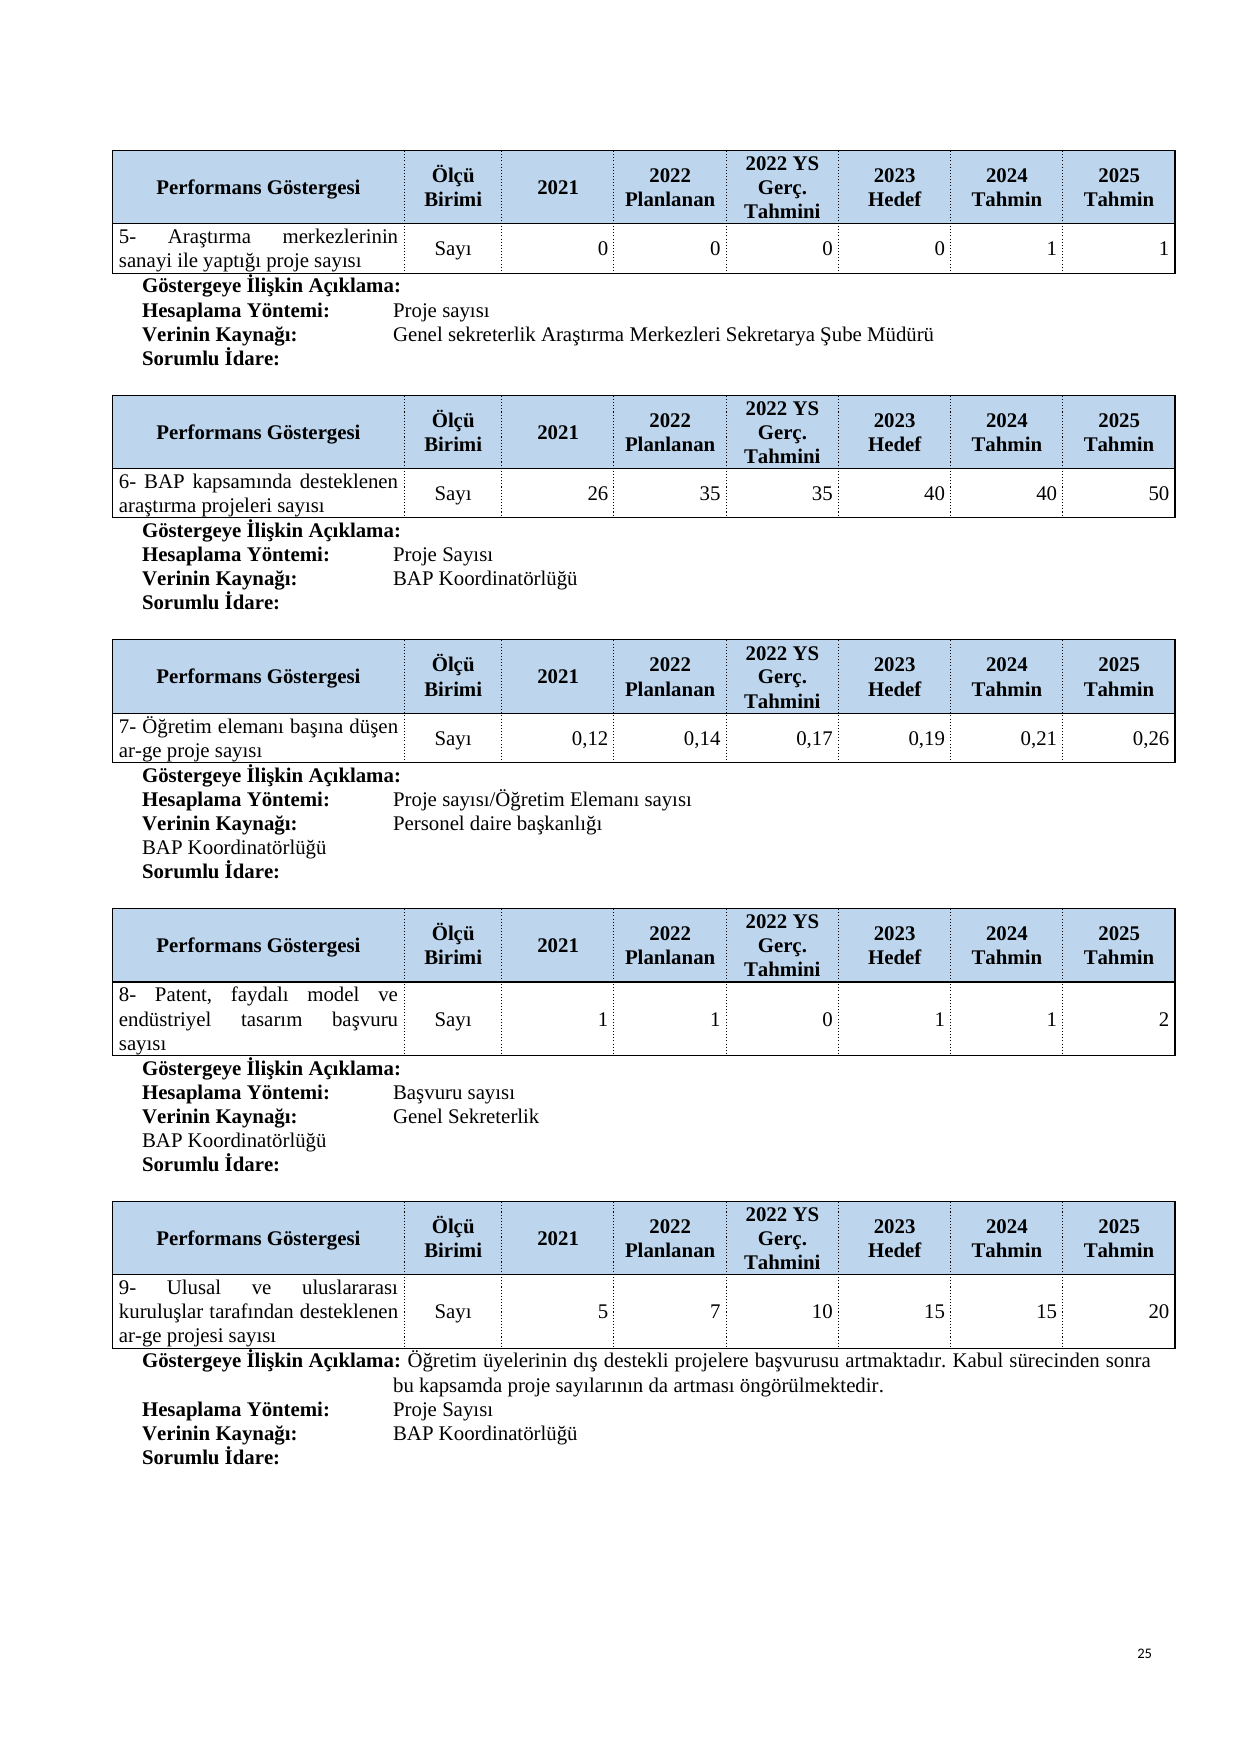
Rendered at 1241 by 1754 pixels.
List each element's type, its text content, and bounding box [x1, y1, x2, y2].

text BAP Koordinatörlüğü [142, 1128, 1152, 1152]
text BAP Koordinatörlüğü [142, 835, 1152, 859]
text Hesaplama Yöntemi: Başvuru sayısı [142, 1080, 1152, 1104]
table_header Ölçü Birimi [404, 640, 502, 713]
table_header 2022 Planlanan [614, 640, 726, 713]
table_cell 0,21 [951, 714, 1063, 762]
table_cell 1 [951, 224, 1063, 272]
table_header 2025 Tahmin [1063, 151, 1174, 223]
table_cell 0,26 [1063, 714, 1174, 762]
table_header 2023 Hedef [838, 1202, 951, 1274]
table_header 2022 Planlanan [614, 396, 726, 468]
table_cell 15 [951, 1275, 1063, 1347]
text Verinin Kaynağı: Genel sekreterlik Araştırma Merkezleri Sekretarya Şube Müdürü [142, 322, 1152, 346]
table_cell 35 [614, 469, 726, 517]
table_cell 26 [502, 469, 614, 517]
table_cell 1 [1063, 224, 1174, 272]
table_header 2024 Tahmin [951, 909, 1063, 981]
table_header 2022 YS Gerç. Tahmini [726, 640, 838, 713]
table_header 2022 Planlanan [614, 151, 726, 223]
text Verinin Kaynağı: BAP Koordinatörlüğü [142, 566, 1152, 590]
table_header 2025 Tahmin [1063, 1202, 1174, 1274]
table_cell Sayı [404, 983, 502, 1054]
table_header 2024 Tahmin [951, 151, 1063, 223]
table_cell 1 [614, 983, 726, 1054]
table_cell 50 [1063, 469, 1174, 517]
text Verinin Kaynağı: Personel daire başkanlığı [142, 811, 1152, 835]
table_cell 7- Öğretim elemanı başına düşen ar-ge proje sayısı [113, 714, 404, 762]
table_cell 40 [951, 469, 1063, 517]
table_cell 20 [1063, 1275, 1174, 1347]
table_header 2024 Tahmin [951, 1202, 1063, 1274]
table_header 2023 Hedef [838, 640, 951, 713]
table_cell Sayı [404, 224, 502, 272]
text Sorumlu İdare: [142, 590, 1152, 614]
table_cell 35 [726, 469, 838, 517]
table_header 2022 YS Gerç. Tahmini [726, 909, 838, 981]
table_header 2023 Hedef [838, 909, 951, 981]
table_header Ölçü Birimi [404, 151, 502, 223]
table_header 2022 YS Gerç. Tahmini [726, 396, 838, 468]
table_header 2022 YS Gerç. Tahmini [726, 1202, 838, 1274]
text Göstergeye İlişkin Açıklama: [142, 274, 1152, 297]
text Sorumlu İdare: [142, 1152, 1152, 1176]
text Hesaplama Yöntemi: Proje sayısı [142, 297, 1152, 322]
text Verinin Kaynağı: BAP Koordinatörlüğü [142, 1421, 1152, 1445]
table_cell 0,14 [614, 714, 726, 762]
table_header Performans Göstergesi [113, 396, 404, 468]
table_header Performans Göstergesi [113, 151, 404, 223]
table_header Ölçü Birimi [404, 1202, 502, 1274]
table_cell 2 [1063, 983, 1174, 1054]
table_header Ölçü Birimi [404, 396, 502, 468]
table_cell 1 [838, 983, 951, 1054]
text Hesaplama Yöntemi: Proje sayısı/Öğretim Elemanı sayısı [142, 787, 1152, 811]
table_header Ölçü Birimi [404, 909, 502, 981]
text Göstergeye İlişkin Açıklama: Öğretim üyelerinin dış destekli projelere başvurusu artmaktadır. Kabul sürecinden sonra bu kapsamda proje sayılarının da artması öngörülmektedir. [142, 1349, 1152, 1397]
table_header 2021 [502, 1202, 614, 1274]
table_header 2025 Tahmin [1063, 640, 1174, 713]
table_cell 6- BAP kapsamında desteklenen araştırma projeleri sayısı [113, 469, 404, 517]
table_header 2025 Tahmin [1063, 909, 1174, 981]
table_header 2024 Tahmin [951, 396, 1063, 468]
text Göstergeye İlişkin Açıklama: [142, 1056, 1152, 1080]
table_header 2021 [502, 151, 614, 223]
text Verinin Kaynağı: Genel Sekreterlik [142, 1104, 1152, 1128]
table_header 2025 Tahmin [1063, 396, 1174, 468]
table_header Performans Göstergesi [113, 909, 404, 981]
text Sorumlu İdare: [142, 346, 1152, 370]
table_cell 15 [838, 1275, 951, 1347]
table_cell 0,19 [838, 714, 951, 762]
text Hesaplama Yöntemi: Proje Sayısı [142, 1397, 1152, 1421]
text Göstergeye İlişkin Açıklama: [142, 518, 1152, 542]
table_header 2021 [502, 909, 614, 981]
table_header 2024 Tahmin [951, 640, 1063, 713]
table_header 2023 Hedef [838, 151, 951, 223]
text Hesaplama Yöntemi: Proje Sayısı [142, 542, 1152, 566]
table_cell 1 [951, 983, 1063, 1054]
table_cell Sayı [404, 714, 502, 762]
table_cell 5- Araştırma merkezlerinin sanayi ile yaptığı proje sayısı [113, 224, 404, 272]
table_cell 0,17 [726, 714, 838, 762]
table_cell 0 [502, 224, 614, 272]
table_cell 0,12 [502, 714, 614, 762]
table_cell 7 [614, 1275, 726, 1347]
table_cell 1 [502, 983, 614, 1054]
table_header 2021 [502, 640, 614, 713]
table_cell 0 [614, 224, 726, 272]
text Sorumlu İdare: [142, 859, 1152, 883]
table_header 2021 [502, 396, 614, 468]
table_cell 9- Ulusal ve uluslararası kuruluşlar tarafından desteklenen ar-ge projesi sayısı [113, 1275, 404, 1347]
table_cell Sayı [404, 469, 502, 517]
text Göstergeye İlişkin Açıklama: [142, 763, 1152, 787]
table_cell 8- Patent, faydalı model ve endüstriyel tasarım başvuru sayısı [113, 983, 404, 1054]
table_cell 10 [726, 1275, 838, 1347]
table_header 2022 YS Gerç. Tahmini [726, 151, 838, 223]
table_header Performans Göstergesi [113, 640, 404, 713]
table_cell 0 [726, 224, 838, 272]
table_header 2022 Planlanan [614, 1202, 726, 1274]
table_header Performans Göstergesi [113, 1202, 404, 1274]
table_cell Sayı [404, 1275, 502, 1347]
table_cell 5 [502, 1275, 614, 1347]
table_cell 40 [838, 469, 951, 517]
table_cell 0 [726, 983, 838, 1054]
text Sorumlu İdare: [142, 1445, 1152, 1469]
table_header 2023 Hedef [838, 396, 951, 468]
table_cell 0 [838, 224, 951, 272]
table_header 2022 Planlanan [614, 909, 726, 981]
